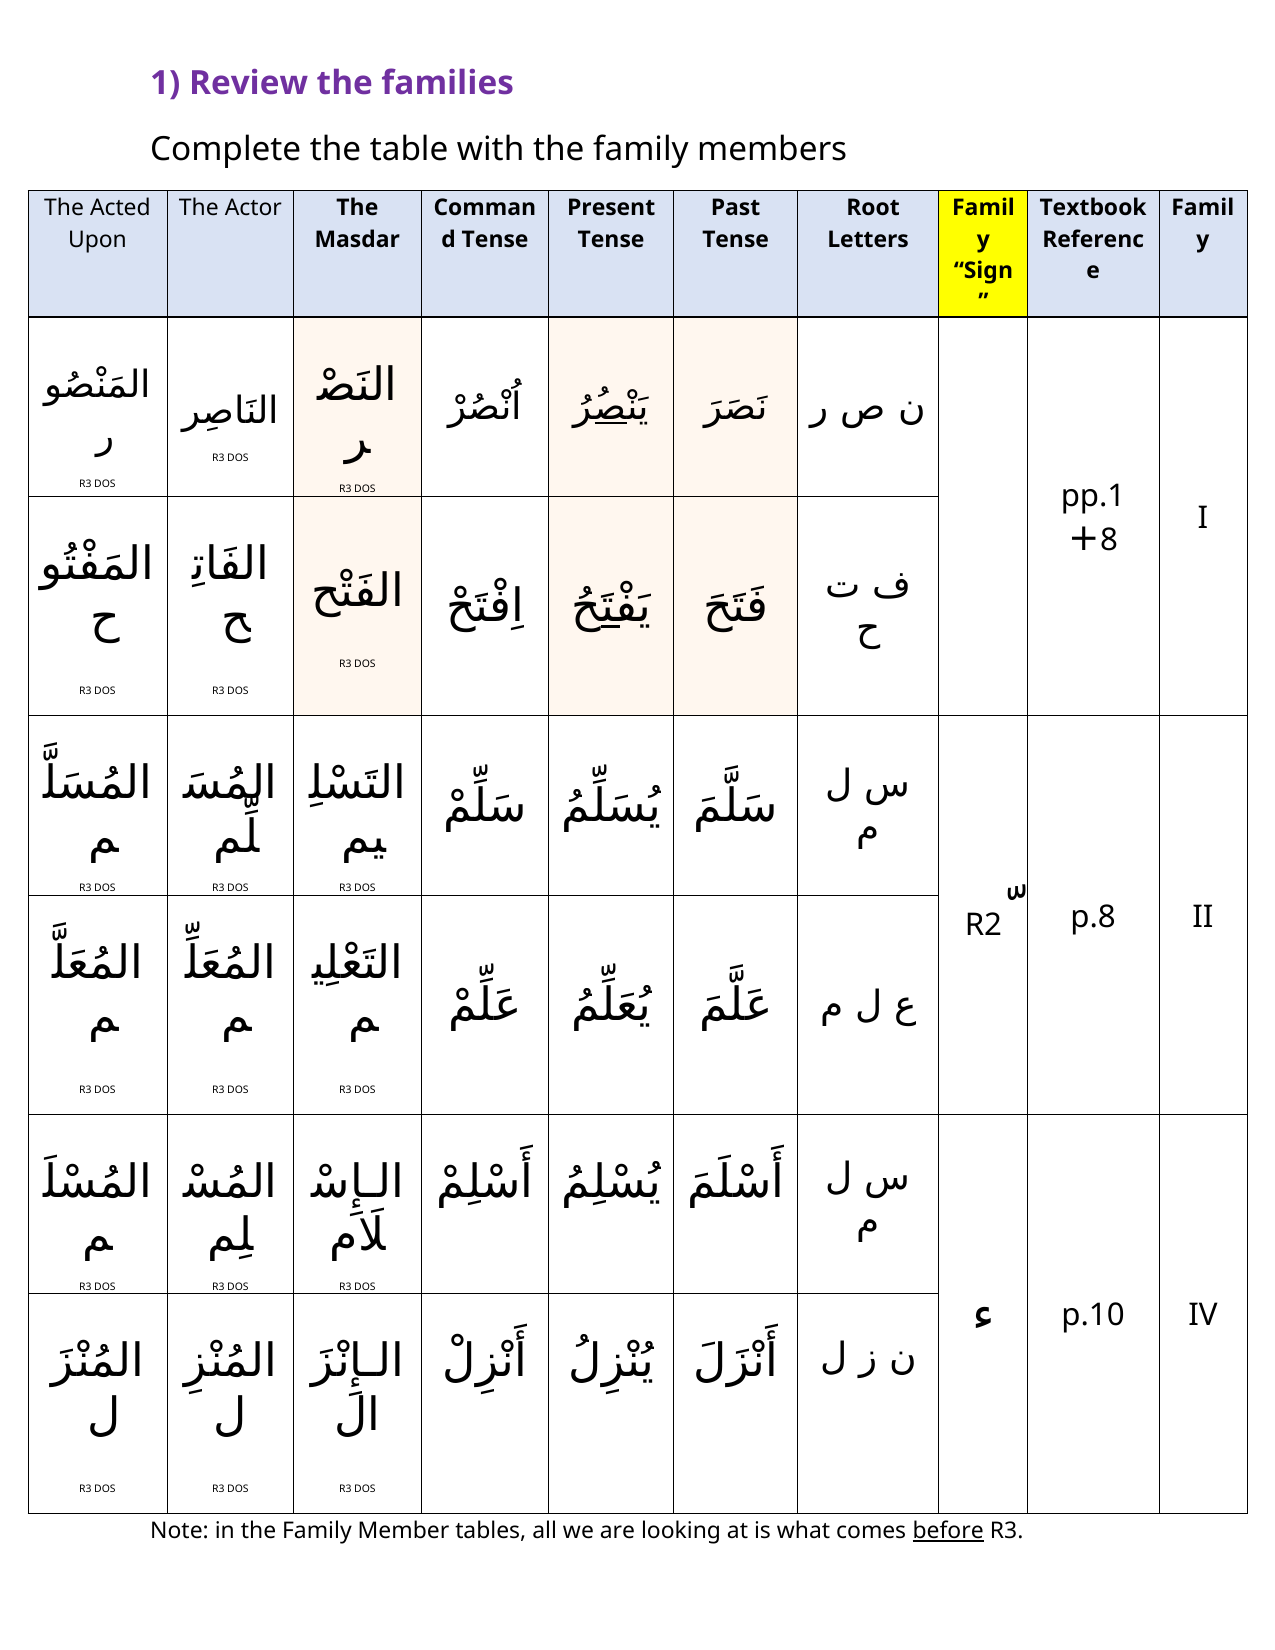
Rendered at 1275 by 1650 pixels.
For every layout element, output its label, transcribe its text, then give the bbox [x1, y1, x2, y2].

table_cell الفَتْح R3 DOS [294, 497, 421, 715]
table_cell س ل م [798, 716, 938, 894]
table_cell أَسْلِمْ [422, 1115, 548, 1293]
table_cell يُسَلِّمُ [549, 716, 673, 894]
subtitle 1) Review the families [150, 59, 1213, 104]
table_cell الفَاتِح R3 DOS [168, 497, 293, 715]
table_cell المُنْزَل R3 DOS [29, 1294, 167, 1513]
table_cell اِفْتَحْ [422, 497, 548, 715]
table_cell يُنْزِلُ [549, 1294, 673, 1513]
table_cell فَتَحَ [674, 497, 797, 715]
table_header Family [1160, 191, 1247, 316]
table_cell I [1160, 318, 1247, 715]
table_cell أَنْزَلَ [674, 1294, 797, 1513]
table_cell المَفْتُوح R3 DOS [29, 497, 167, 715]
table_cell سَلِّمْ [422, 716, 548, 894]
table_cell الـإِسْلَام R3 DOS [294, 1115, 421, 1293]
table_cell يَنْصُرُ [549, 318, 673, 496]
table_cell [939, 318, 1027, 715]
table_cell أَنْزِلْ [422, 1294, 548, 1513]
table_cell p.10 [1028, 1115, 1159, 1513]
table_cell المُعَلَّم R3 DOS [29, 896, 167, 1114]
table_cell p.8 [1028, 716, 1159, 1114]
table_cell سَلَّمَ [674, 716, 797, 894]
table_header Root Letters [798, 191, 938, 316]
table_cell المَنْصُور R3 DOS [29, 318, 167, 496]
table_cell الـإِنْزَال R3 DOS [294, 1294, 421, 1513]
table_cell أَسْلَمَ [674, 1115, 797, 1293]
table_header Family “Sign” [939, 191, 1027, 316]
table_cell النَصْر R3 DOS [294, 318, 421, 496]
table_cell عَلَّمَ [674, 896, 797, 1114]
table_cell ن ز ل [798, 1294, 938, 1513]
table_cell R2ّ [939, 716, 1027, 1114]
table_cell pp.18+ [1028, 318, 1159, 715]
table_header Textbook Reference [1028, 191, 1159, 316]
table_cell يُسْلِمُ [549, 1115, 673, 1293]
table_cell ن ص ر [798, 318, 938, 496]
table_cell المُنْزِل R3 DOS [168, 1294, 293, 1513]
table_cell يَفْتَحُ [549, 497, 673, 715]
table_header Present Tense [549, 191, 673, 316]
table_cell ع ل م [798, 896, 938, 1114]
table_cell ء [939, 1115, 1027, 1513]
table_header The Masdar [294, 191, 421, 316]
table_cell المُسَلِّم R3 DOS [168, 716, 293, 894]
table_cell المُعَلِّم R3 DOS [168, 896, 293, 1114]
table_cell يُعَلِّمُ [549, 896, 673, 1114]
table_header Past Tense [674, 191, 797, 316]
table_cell IV [1160, 1115, 1247, 1513]
table_cell التَعْلِيم R3 DOS [294, 896, 421, 1114]
table_cell المُسْلَم R3 DOS [29, 1115, 167, 1293]
list Complete the table with the family members [150, 125, 1125, 170]
table_cell II [1160, 716, 1247, 1114]
table_header The Actor [168, 191, 293, 316]
table_cell المُسَلَّم R3 DOS [29, 716, 167, 894]
table_header The Acted Upon [29, 191, 167, 316]
table_cell س ل م [798, 1115, 938, 1293]
table_header Command Tense [422, 191, 548, 316]
table_cell النَاصِر R3 DOS [168, 318, 293, 496]
text Note: in the Family Member tables, all we are looking at is what comes before R3. [150, 1514, 1183, 1545]
table_cell اُنْصُرْ [422, 318, 548, 496]
table_cell ف ت ح [798, 497, 938, 715]
table_cell نَصَرَ [674, 318, 797, 496]
table_cell المُسْلِم R3 DOS [168, 1115, 293, 1293]
table_cell التَسْلِيم R3 DOS [294, 716, 421, 894]
table_cell عَلِّمْ [422, 896, 548, 1114]
